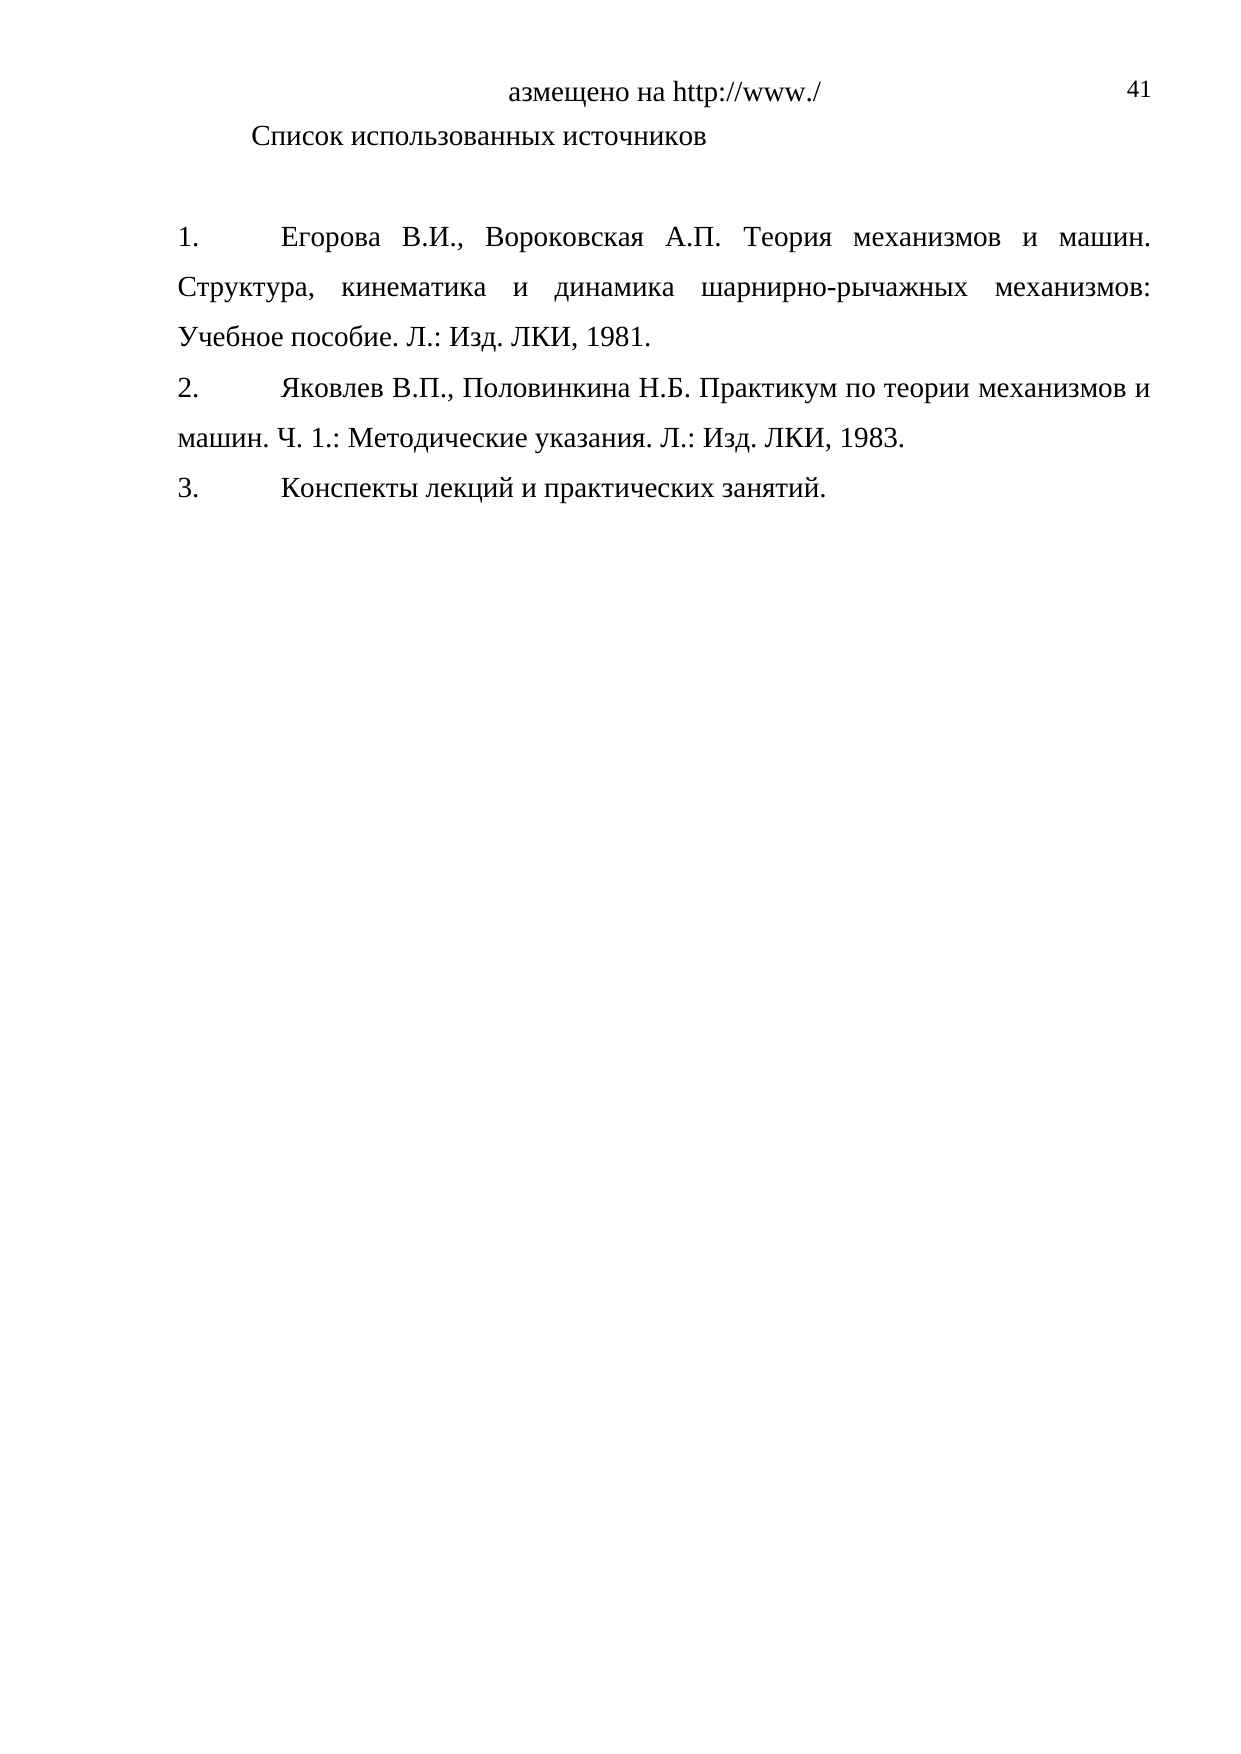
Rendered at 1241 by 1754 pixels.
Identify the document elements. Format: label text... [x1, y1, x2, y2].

list Яковлев В.П., Половинкина Н.Б. Практикум по теории механизмов и машин. Ч. 1.: Методические указания. Л.: Изд. ЛКИ, 1983. [177, 370, 1152, 453]
list Конспекты лекций и практических занятий. [177, 470, 1152, 504]
list Егорова В.И., Вороковская А.П. Теория механизмов и машин. Структура, кинематика и динамика шарнирно-рычажных механизмов: Учебное пособие. Л.: Изд. ЛКИ, 1981. [177, 219, 1152, 353]
subtitle Список использованных источников [177, 118, 1152, 152]
